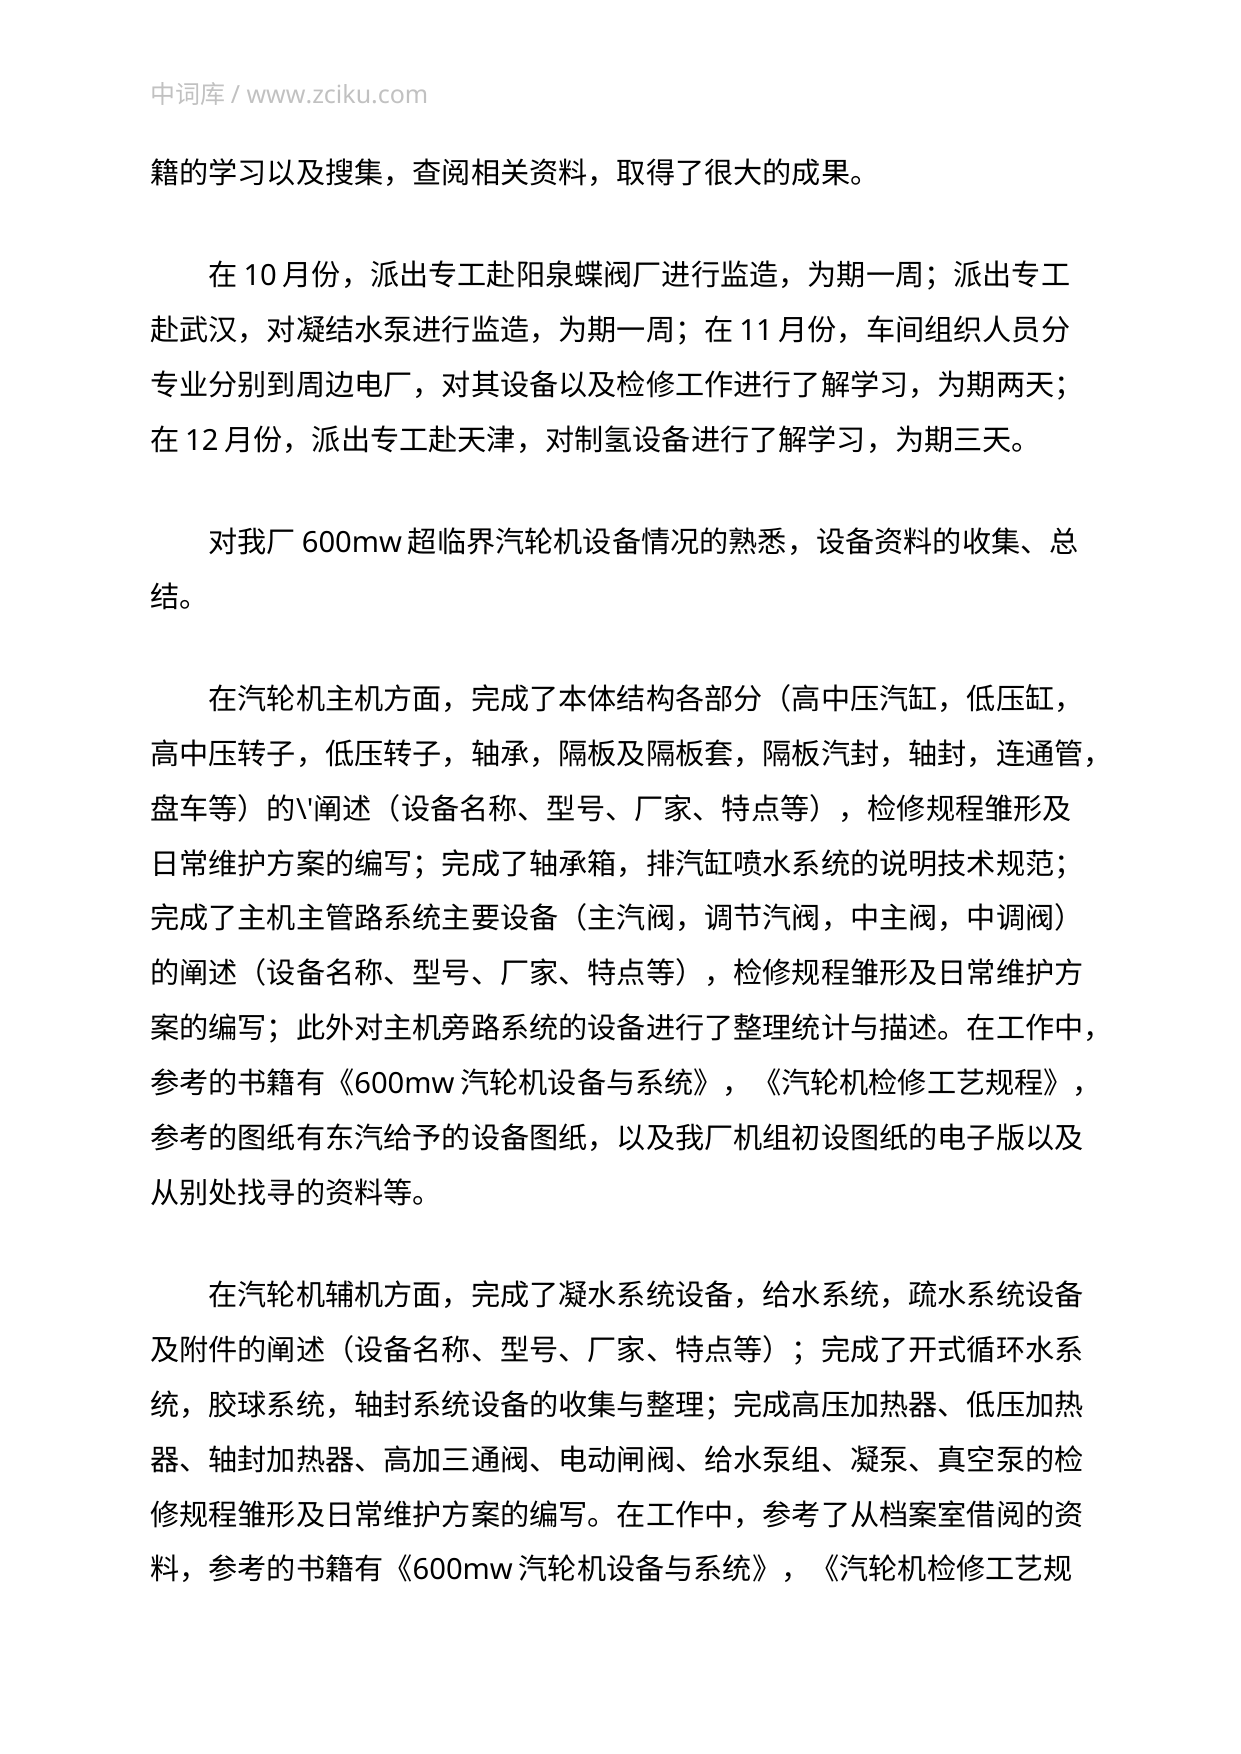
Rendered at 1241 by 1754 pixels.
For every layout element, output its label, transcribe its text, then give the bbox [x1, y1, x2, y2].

text 对我厂600mw超临界汽轮机设备情况的熟悉，设备资料的收集、总结。 [150, 519, 1090, 616]
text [150, 150, 1090, 192]
text 在10月份，派出专工赴阳泉蝶阀厂进行监造，为期一周；派出专工赴武汉，对凝结水泵进行监造，为期一周；在11月份，车间组织人员分专业分别到周边电厂，对其设备以及检修工作进行了解学习，为期两天；在12月份，派出专工赴天津，对制氢设备进行了解学习，为期三天。 [150, 252, 1090, 459]
text 在汽轮机主机方面，完成了本体结构各部分（高中压汽缸，低压缸，高中压转子，低压转子，轴承，隔板及隔板套，隔板汽封，轴封，连通管，盘车等）的\'阐述（设备名称、型号、厂家、特点等），检修规程雏形及日常维护方案的编写；完成了轴承箱，排汽缸喷水系统的说明技术规范；完成了主机主管路系统主要设备（主汽阀，调节汽阀，中主阀，中调阀）的阐述（设备名称、型号、厂家、特点等），检修规程雏形及日常维护方案的编写；此外对主机旁路系统的设备进行了整理统计与描述。在工作中，参考的书籍有《600mw汽轮机设备与系统》，《汽轮机检修工艺规程》，参考的图纸有东汽给予的设备图纸，以及我厂机组初设图纸的电子版以及从别处找寻的资料等。 [150, 675, 1090, 1212]
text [150, 1271, 1090, 1588]
